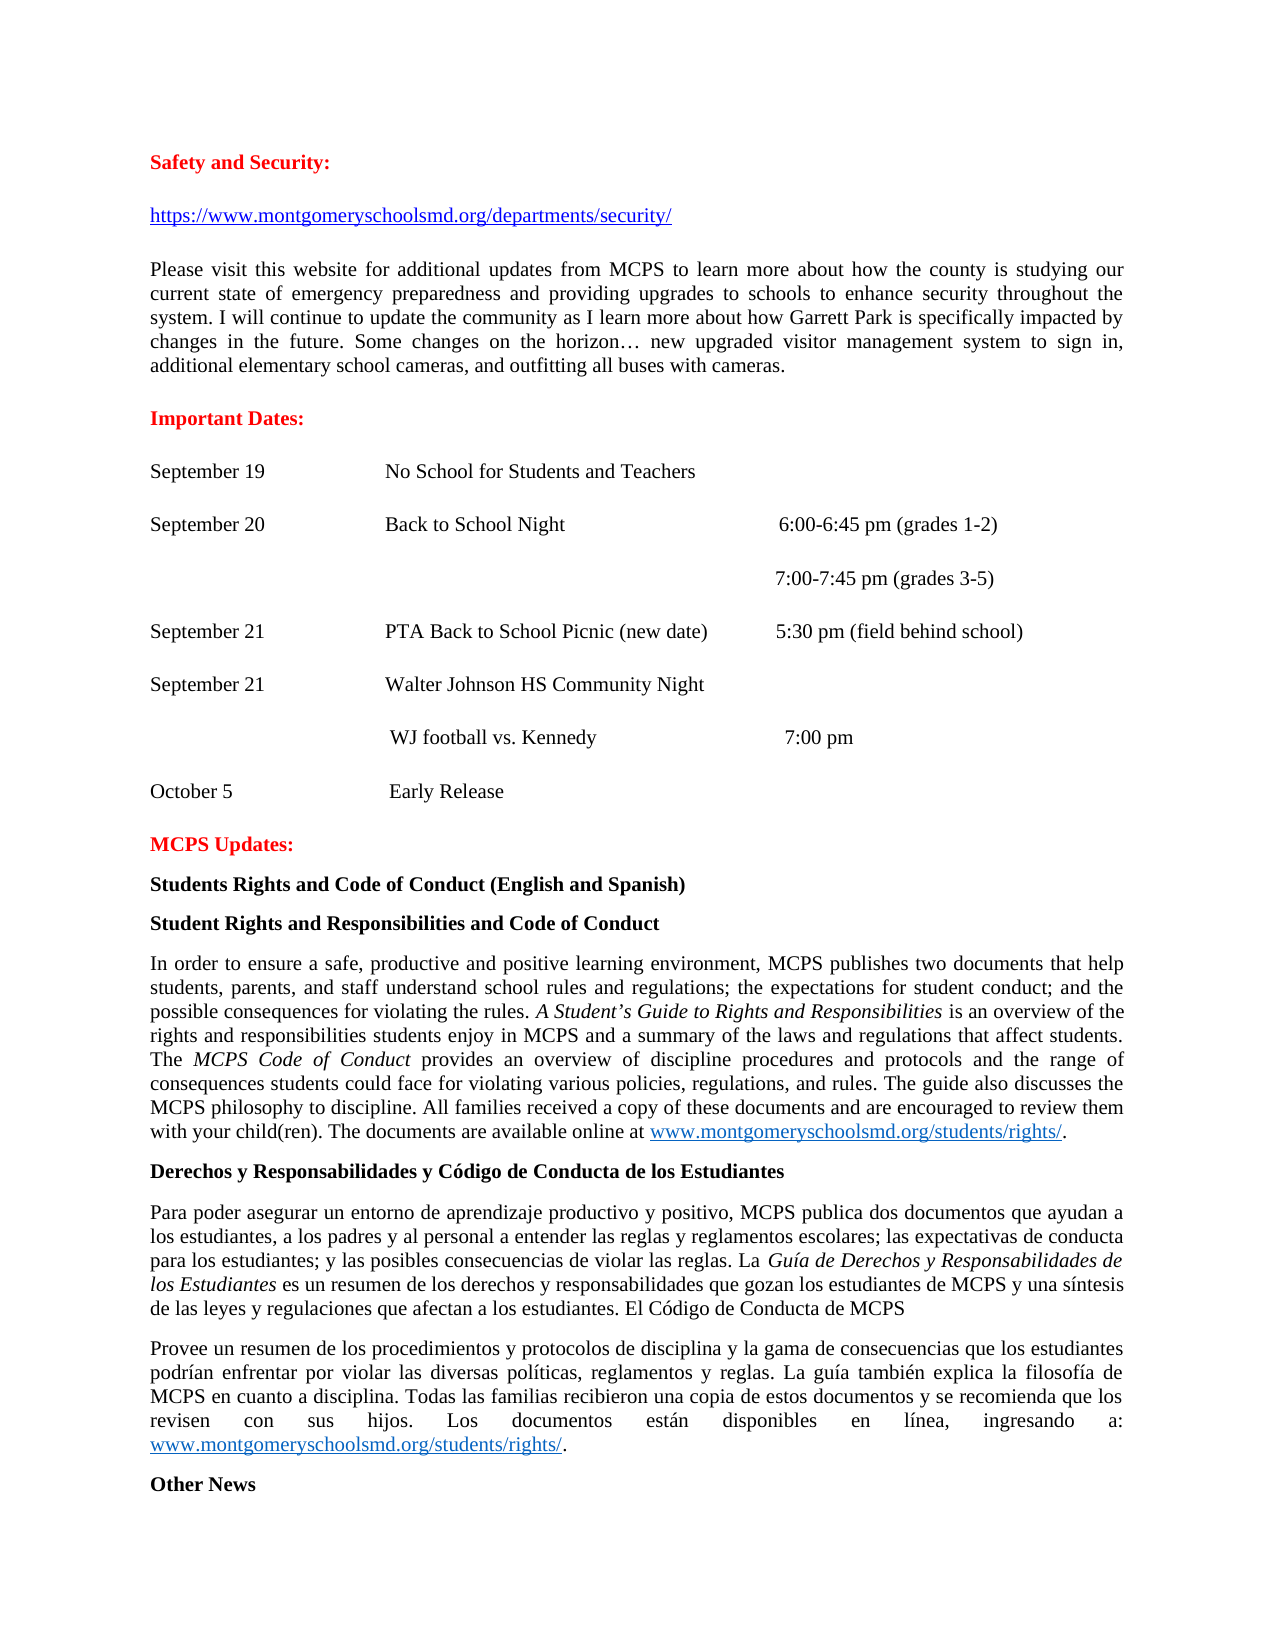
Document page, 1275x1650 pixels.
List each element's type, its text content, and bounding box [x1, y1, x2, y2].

text Para poder asegurar un entorno de aprendizaje productivo y positivo, MCPS publica dos documentos que ayudan a los estudiantes, a los padres y al personal a entender las reglas y reglamentos escolares; las expectativas de conducta para los estudiantes; y las posibles consecuencias de violar las reglas. La Guía de Derechos y Responsabilidades de los Estudiantes es un resumen de los derechos y responsabilidades que gozan los estudiantes de MCPS y una síntesis de las leyes y regulaciones que afectan a los estudiantes. El Código de Conducta de MCPS [150, 1200, 1125, 1320]
text In order to ensure a safe, productive and positive learning environment, MCPS publishes two documents that help students, parents, and staff understand school rules and regulations; the expectations for student conduct; and the possible consequences for violating the rules. A Student’s Guide to Rights and Responsibilities is an overview of the rights and responsibilities students enjoy in MCPS and a summary of the laws and regulations that affect students. The MCPS Code of Conduct provides an overview of discipline procedures and protocols and the range of consequences students could face for violating various policies, regulations, and rules. The guide also discusses the MCPS philosophy to discipline. All families received a copy of these documents and are encouraged to review them with your child(ren). The documents are available online at www.montgomeryschoolsmd.org/students/rights/. [150, 951, 1125, 1143]
text WJ football vs. Kennedy 7:00 pm [150, 725, 1125, 749]
text October 5 Early Release [150, 778, 1125, 803]
text Important Dates: [150, 406, 1125, 430]
text MCPS Updates: [150, 832, 1125, 856]
text https://www.montgomeryschoolsmd.org/departments/security/ [150, 203, 1125, 227]
text Student Rights and Responsibilities and Code of Conduct [150, 911, 1125, 935]
text 7:00-7:45 pm (grades 3-5) [150, 566, 1125, 590]
text September 20 Back to School Night 6:00-6:45 pm (grades 1-2) [150, 512, 1125, 536]
text Other News [150, 1472, 1125, 1496]
text Derechos y Responsabilidades y Código de Conducta de los Estudiantes [150, 1159, 1125, 1183]
text Please visit this website for additional updates from MCPS to learn more about how the county is studying our current state of emergency preparedness and providing upgrades to schools to enhance security throughout the system. I will continue to update the community as I learn more about how Garrett Park is specifically impacted by changes in the future. Some changes on the horizon… new upgraded visitor management system to sign in, additional elementary school cameras, and outfitting all buses with cameras. [150, 256, 1125, 377]
text Provee un resumen de los procedimientos y protocolos de disciplina y la gama de consecuencias que los estudiantes podrían enfrentar por violar las diversas políticas, reglamentos y reglas. La guía también explica la filosofía de MCPS en cuanto a disciplina. Todas las familias recibieron una copia de estos documentos y se recomienda que los revisen con sus hijos. Los documentos están disponibles en línea, ingresando a: www.montgomeryschoolsmd.org/students/rights/. [150, 1336, 1125, 1456]
text September 21 PTA Back to School Picnic (new date) 5:30 pm (field behind school) [150, 619, 1125, 643]
text September 19 No School for Students and Teachers [150, 459, 1125, 483]
text Students Rights and Code of Conduct (English and Spanish) [150, 871, 1125, 896]
text September 21 Walter Johnson HS Community Night [150, 672, 1125, 696]
text Safety and Security: [150, 150, 1125, 174]
